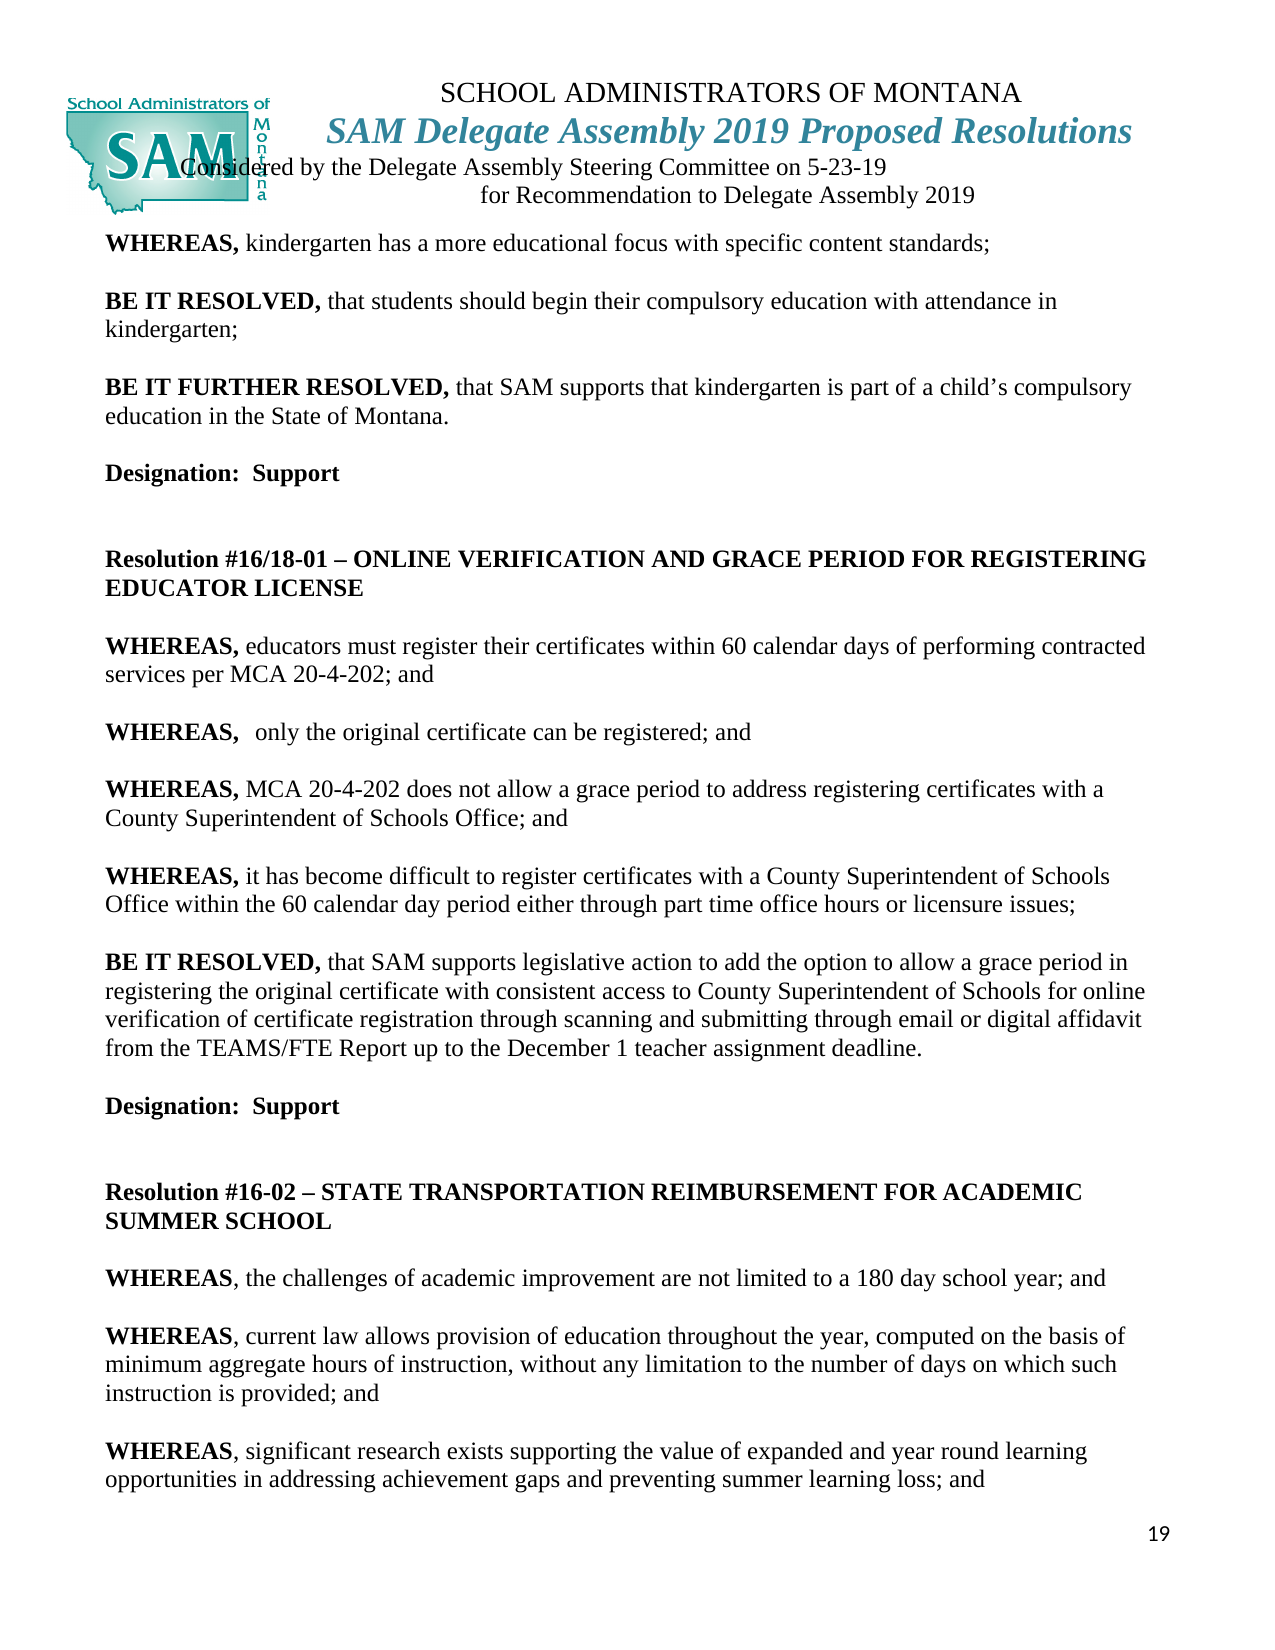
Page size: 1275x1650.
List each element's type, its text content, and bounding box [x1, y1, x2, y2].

text BE IT RESOLVED, that SAM supports legislative action to add the option to allow a grace period in registering the original certificate with consistent access to County Superintendent of Schools for online verification of certificate registration through scanning and submitting through email or digital affidavit from the TEAMS/FTE Report up to the December 1 teacher assignment deadline. [105, 947, 1170, 1062]
text Resolution #16-02 – STATE TRANSPORTATION REIMBURSEMENT FOR ACADEMIC SUMMER SCHOOL [105, 1177, 1170, 1234]
picture [66, 98, 270, 215]
text WHEREAS, MCA 20-4-202 does not allow a grace period to address registering certificates with a County Superintendent of Schools Office; and [105, 774, 1170, 832]
text WHEREAS, it has become difficult to register certificates with a County Superintendent of Schools Office within the 60 calendar day period either through part time office hours or licensure issues; [105, 861, 1170, 918]
text BE IT RESOLVED, that students should begin their compulsory education with attendance in kindergarten; [105, 286, 1170, 343]
text WHEREAS, kindergarten has a more educational focus with specific content standards; [105, 228, 1170, 257]
text Designation: Support [105, 458, 1170, 487]
text Designation: Support [105, 1091, 1170, 1119]
text WHEREAS, the challenges of academic improvement are not limited to a 180 day school year; and [105, 1263, 1170, 1292]
text WHEREAS, only the original certificate can be registered; and [105, 717, 1170, 746]
text WHEREAS, educators must register their certificates within 60 calendar days of performing contracted services per MCA 20-4-202; and [105, 631, 1170, 688]
text Resolution #16/18-01 – ONLINE VERIFICATION AND GRACE PERIOD FOR REGISTERING EDUCATOR LICENSE [105, 544, 1170, 602]
text WHEREAS, significant research exists supporting the value of expanded and year round learning opportunities in addressing achievement gaps and preventing summer learning loss; and [105, 1436, 1170, 1493]
text BE IT FURTHER RESOLVED, that SAM supports that kindergarten is part of a child’s compulsory education in the State of Montana. [105, 372, 1170, 429]
text WHEREAS, current law allows provision of education throughout the year, computed on the basis of minimum aggregate hours of instruction, without any limitation to the number of days on which such instruction is provided; and [105, 1321, 1170, 1407]
